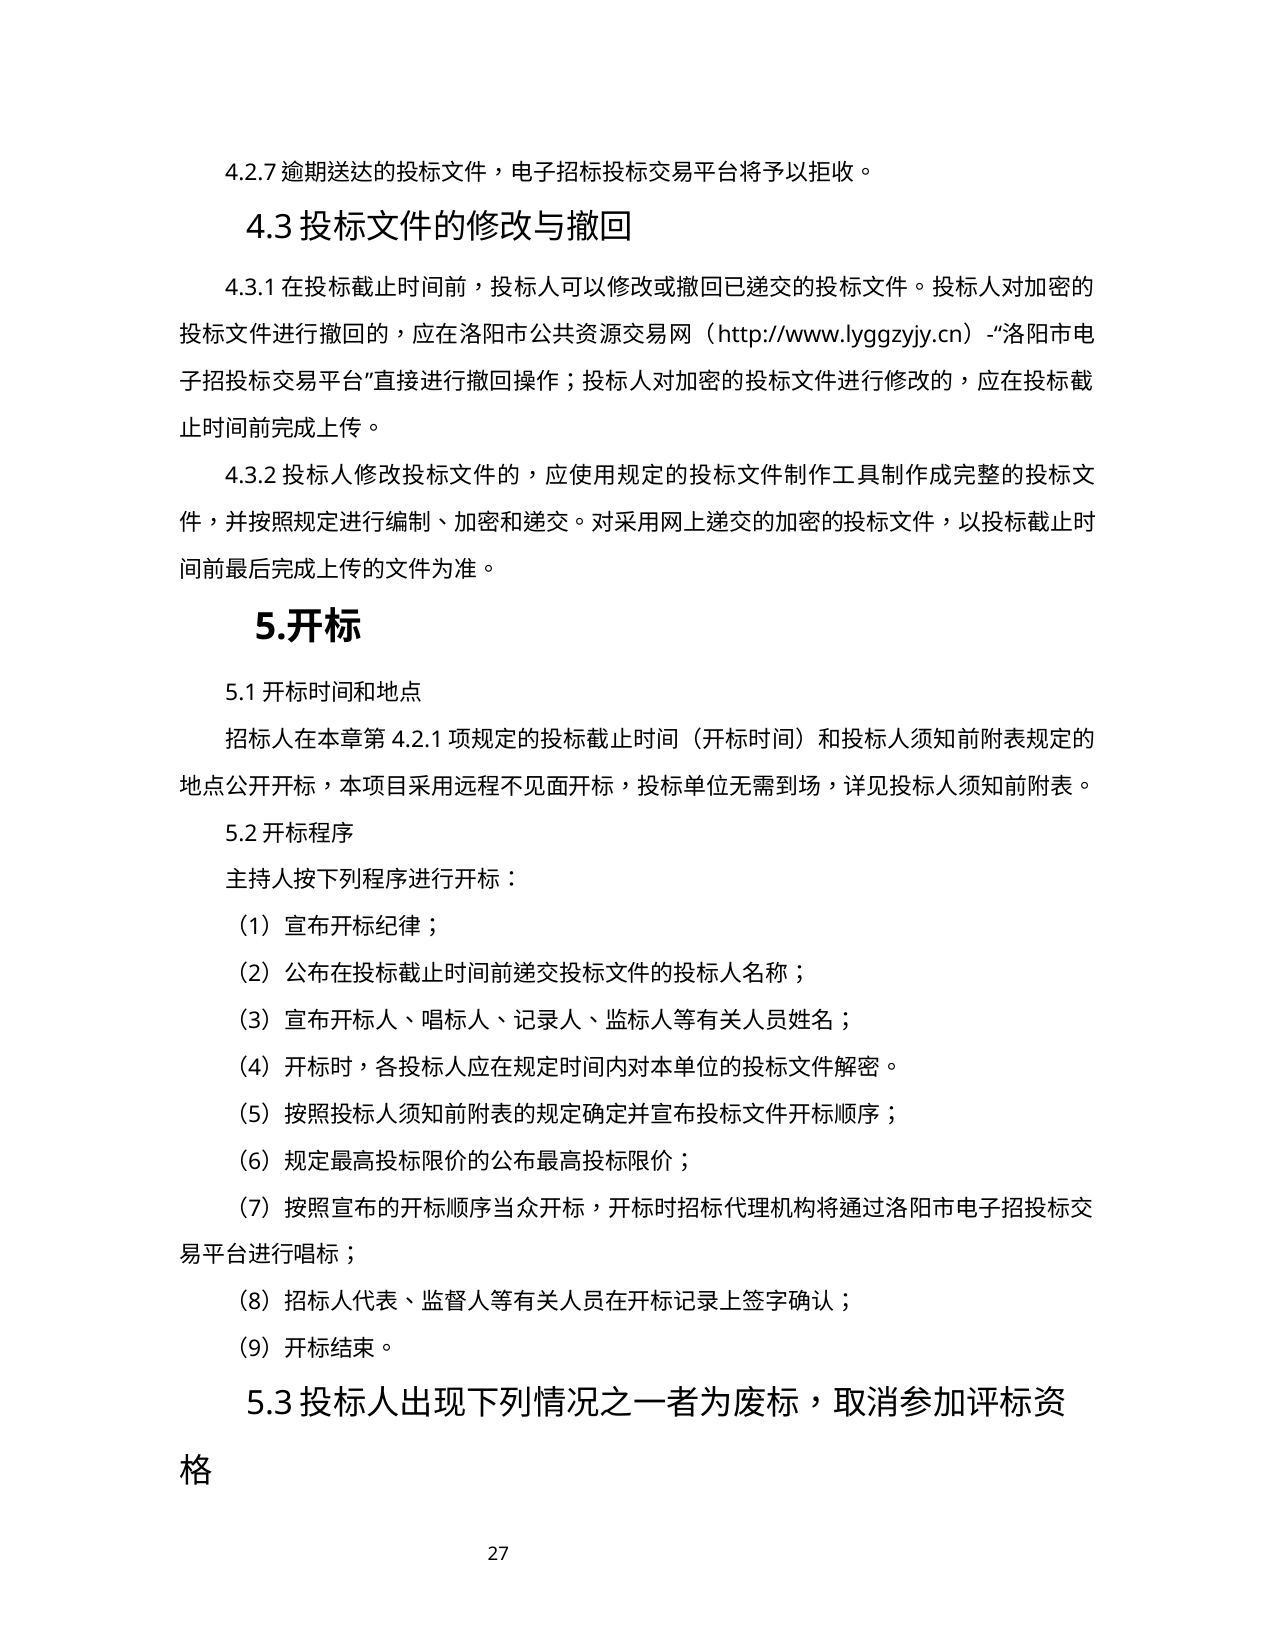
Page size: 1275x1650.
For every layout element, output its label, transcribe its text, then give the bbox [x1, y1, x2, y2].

text 招标人在本章第4.2.1项规定的投标截止时间（开标时间）和投标人须知前附表规定的地点公开开标，本项目采用远程不见面开标，投标单位无需到场，详见投标人须知前附表。 [179, 723, 1096, 801]
text 4.3.2投标人修改投标文件的，应使用规定的投标文件制作工具制作成完整的投标文件，并按照规定进行编制、加密和递交。对采用网上递交的加密的投标文件，以投标截止时间前最后完成上传的文件为准。 [179, 459, 1096, 584]
text 5.1开标时间和地点 [179, 676, 1096, 707]
text （1）宣布开标纪律； [179, 910, 1096, 942]
text （2）公布在投标截止时间前递交投标文件的投标人名称； [179, 957, 1096, 988]
subtitle 5.开标 [179, 599, 1096, 650]
text 5.2开标程序 [179, 817, 1096, 848]
text （9）开标结束。 [179, 1332, 1096, 1363]
text （7）按照宣布的开标顺序当众开标，开标时招标代理机构将通过洛阳市电子招投标交易平台进行唱标； [179, 1192, 1096, 1270]
text （3）宣布开标人、唱标人、记录人、监标人等有关人员姓名； [179, 1004, 1096, 1035]
subtitle 4.3投标文件的修改与撤回 [179, 203, 1096, 248]
text 4.3.1在投标截止时间前，投标人可以修改或撤回已递交的投标文件。投标人对加密的投标文件进行撤回的，应在洛阳市公共资源交易网（http://www.lyggzyjy.cn）-“洛阳市电子招投标交易平台”直接进行撤回操作；投标人对加密的投标文件进行修改的，应在投标截止时间前完成上传。 [179, 271, 1096, 443]
text 主持人按下列程序进行开标： [179, 863, 1096, 895]
text （4）开标时，各投标人应在规定时间内对本单位的投标文件解密。 [179, 1051, 1096, 1082]
subtitle 5.3投标人出现下列情况之一者为废标，取消参加评标资格 [179, 1379, 1096, 1493]
text （5）按照投标人须知前附表的规定确定并宣布投标文件开标顺序； [179, 1098, 1096, 1129]
text （6）规定最高投标限价的公布最高投标限价； [179, 1145, 1096, 1176]
text 4.2.7逾期送达的投标文件，电子招标投标交易平台将予以拒收。 [179, 156, 1096, 187]
text （8）招标人代表、监督人等有关人员在开标记录上签字确认； [179, 1285, 1096, 1317]
